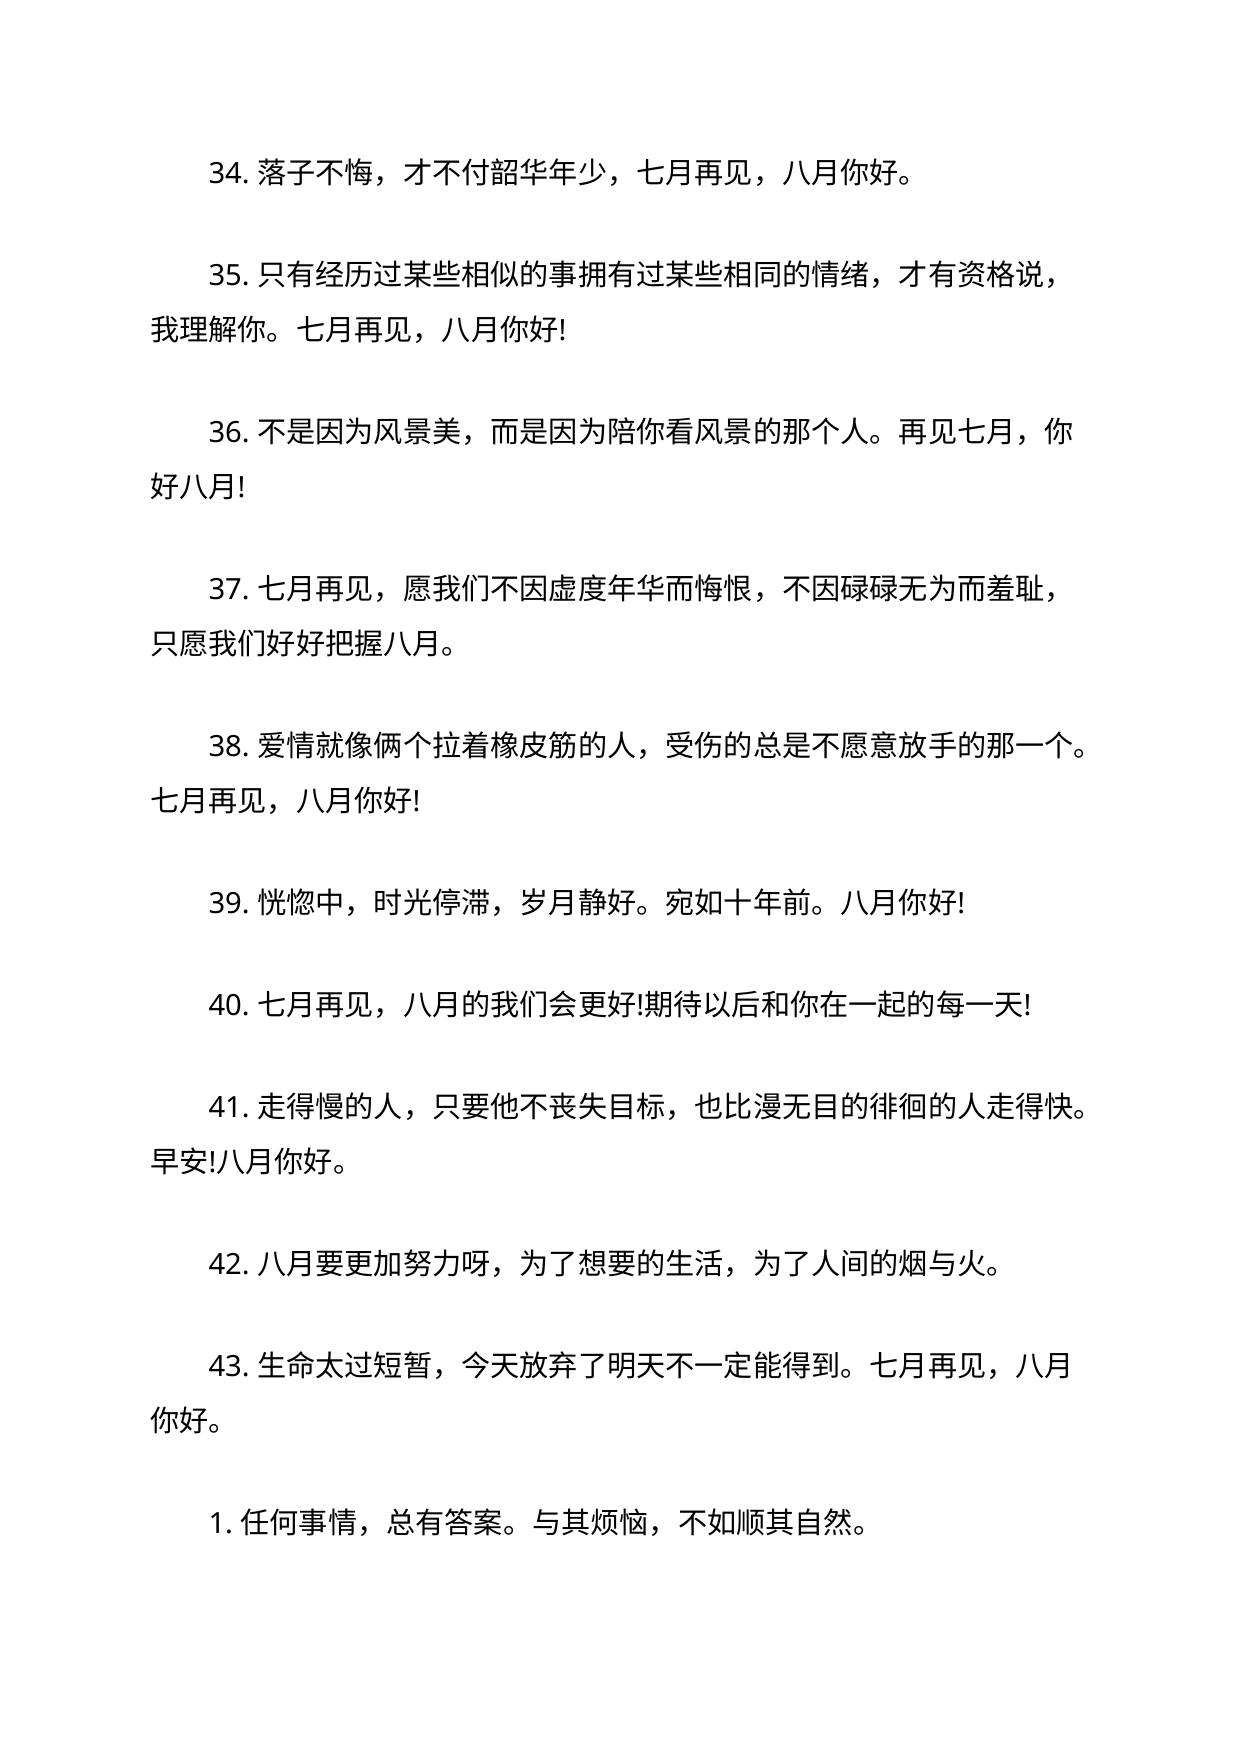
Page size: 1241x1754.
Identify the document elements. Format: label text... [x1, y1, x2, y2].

text 36. 不是因为风景美，而是因为陪你看风景的那个人。再见七月，你好八月! [150, 409, 1090, 506]
text 41. 走得慢的人，只要他不丧失目标，也比漫无目的徘徊的人走得快。早安!八月你好。 [150, 1084, 1090, 1181]
text 39. 恍惚中，时光停滞，岁月静好。宛如十年前。八月你好! [150, 880, 1090, 922]
text 38. 爱情就像俩个拉着橡皮筋的人，受伤的总是不愿意放手的那一个。七月再见，八月你好! [150, 723, 1090, 820]
text 42. 八月要更加努力呀，为了想要的生活，为了人间的烟与火。 [150, 1241, 1090, 1283]
text 34. 落子不悔，才不付韶华年少，七月再见，八月你好。 [150, 150, 1090, 192]
text 40. 七月再见，八月的我们会更好!期待以后和你在一起的每一天! [150, 982, 1090, 1024]
text 35. 只有经历过某些相似的事拥有过某些相同的情绪，才有资格说，我理解你。七月再见，八月你好! [150, 252, 1090, 349]
text 43. 生命太过短暂，今天放弃了明天不一定能得到。七月再见，八月你好。 [150, 1343, 1090, 1440]
text 37. 七月再见，愿我们不因虚度年华而悔恨，不因碌碌无为而羞耻，只愿我们好好把握八月。 [150, 566, 1090, 663]
text 1. 任何事情，总有答案。与其烦恼，不如顺其自然。 [150, 1499, 1090, 1542]
